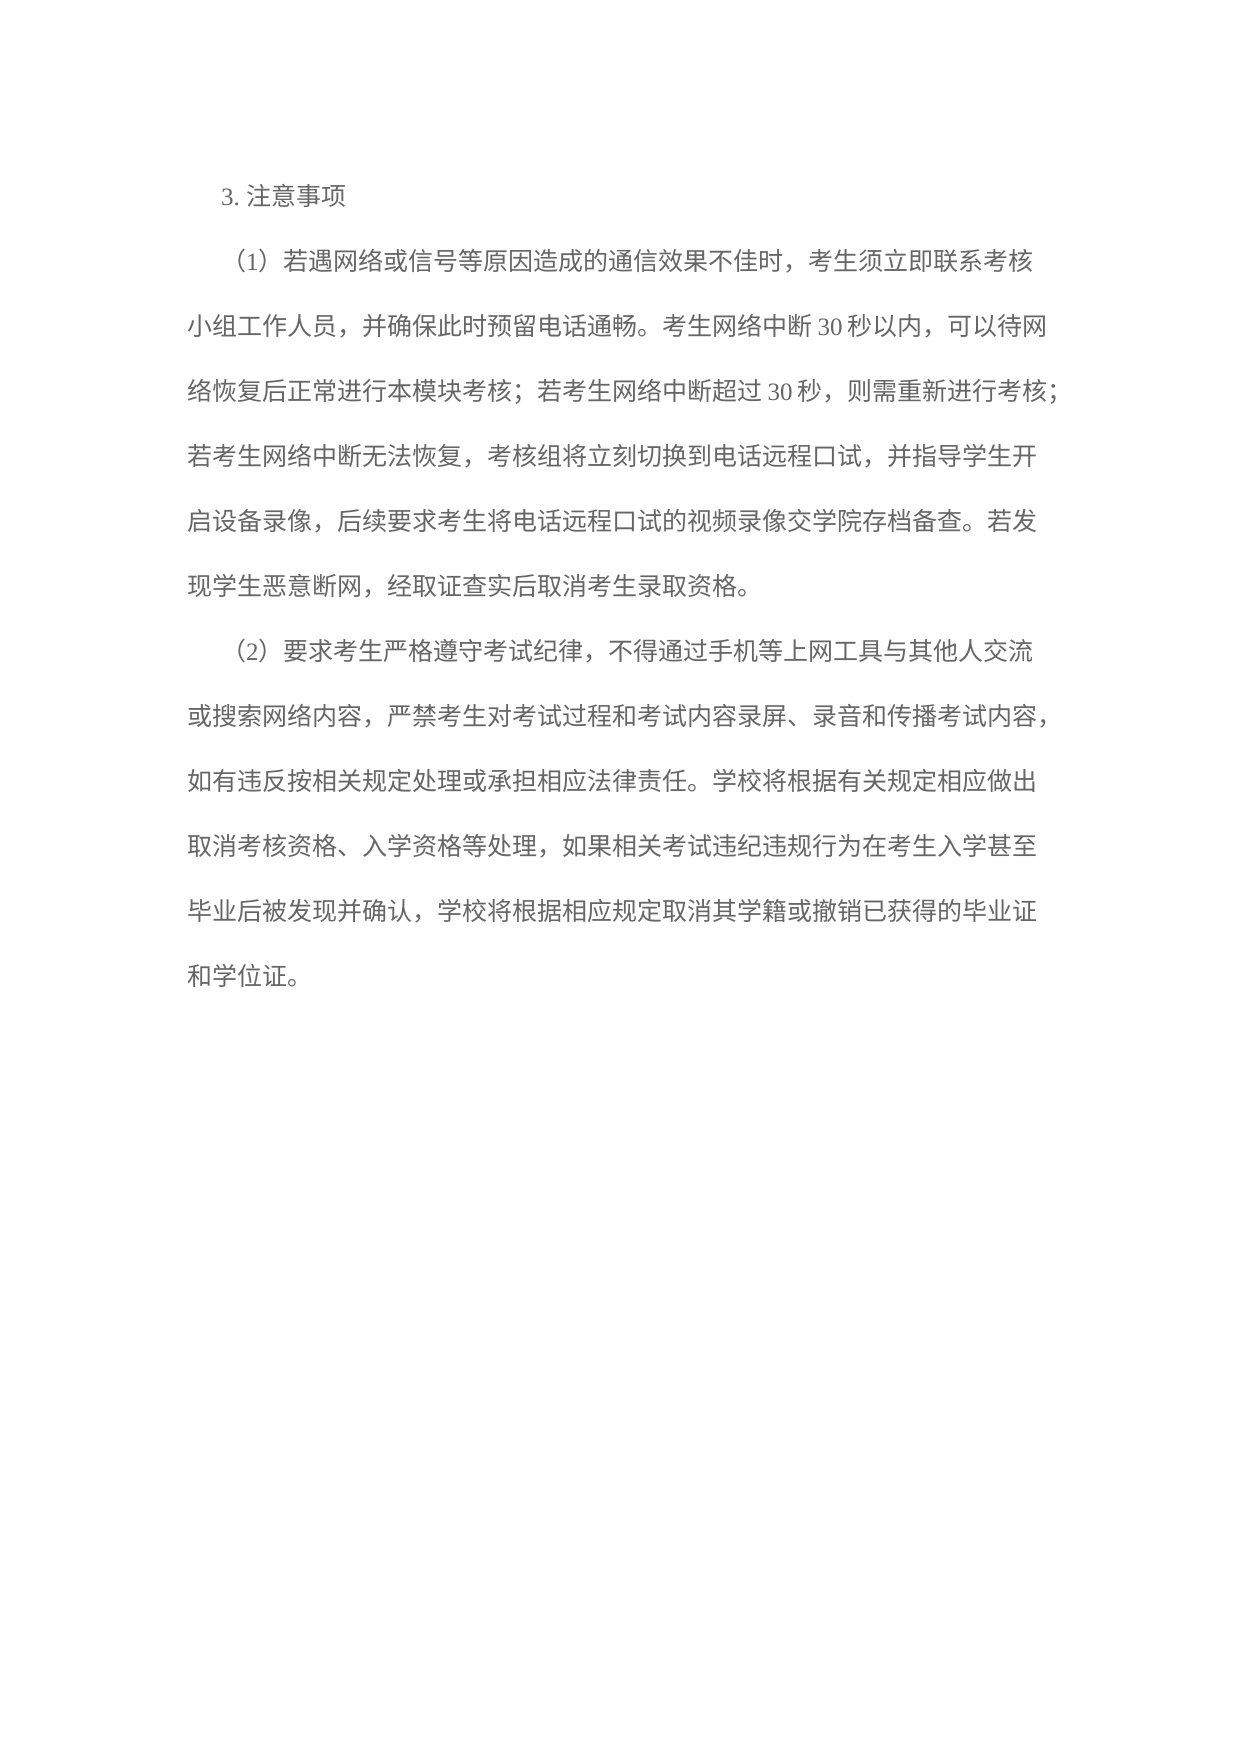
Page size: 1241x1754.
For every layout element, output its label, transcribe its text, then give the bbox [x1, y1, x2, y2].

text （2）要求考生严格遵守考试纪律，不得通过手机等上网工具与其他人交流或搜索网络内容，严禁考生对考试过程和考试内容录屏、录音和传播考试内容，如有违反按相关规定处理或承担相应法律责任。学校将根据有关规定相应做出取消考核资格、入学资格等处理，如果相关考试违纪违规行为在考生入学甚至毕业后被发现并确认，学校将根据相应规定取消其学籍或撤销已获得的毕业证和学位证。 [187, 617, 1053, 1007]
text 3. 注意事项 [187, 162, 1053, 227]
text （1）若遇网络或信号等原因造成的通信效果不佳时，考生须立即联系考核小组工作人员，并确保此时预留电话通畅。考生网络中断30秒以内，可以待网络恢复后正常进行本模块考核；若考生网络中断超过30秒，则需重新进行考核；若考生网络中断无法恢复，考核组将立刻切换到电话远程口试，并指导学生开启设备录像，后续要求考生将电话远程口试的视频录像交学院存档备查。若发现学生恶意断网，经取证查实后取消考生录取资格。 [187, 227, 1053, 617]
